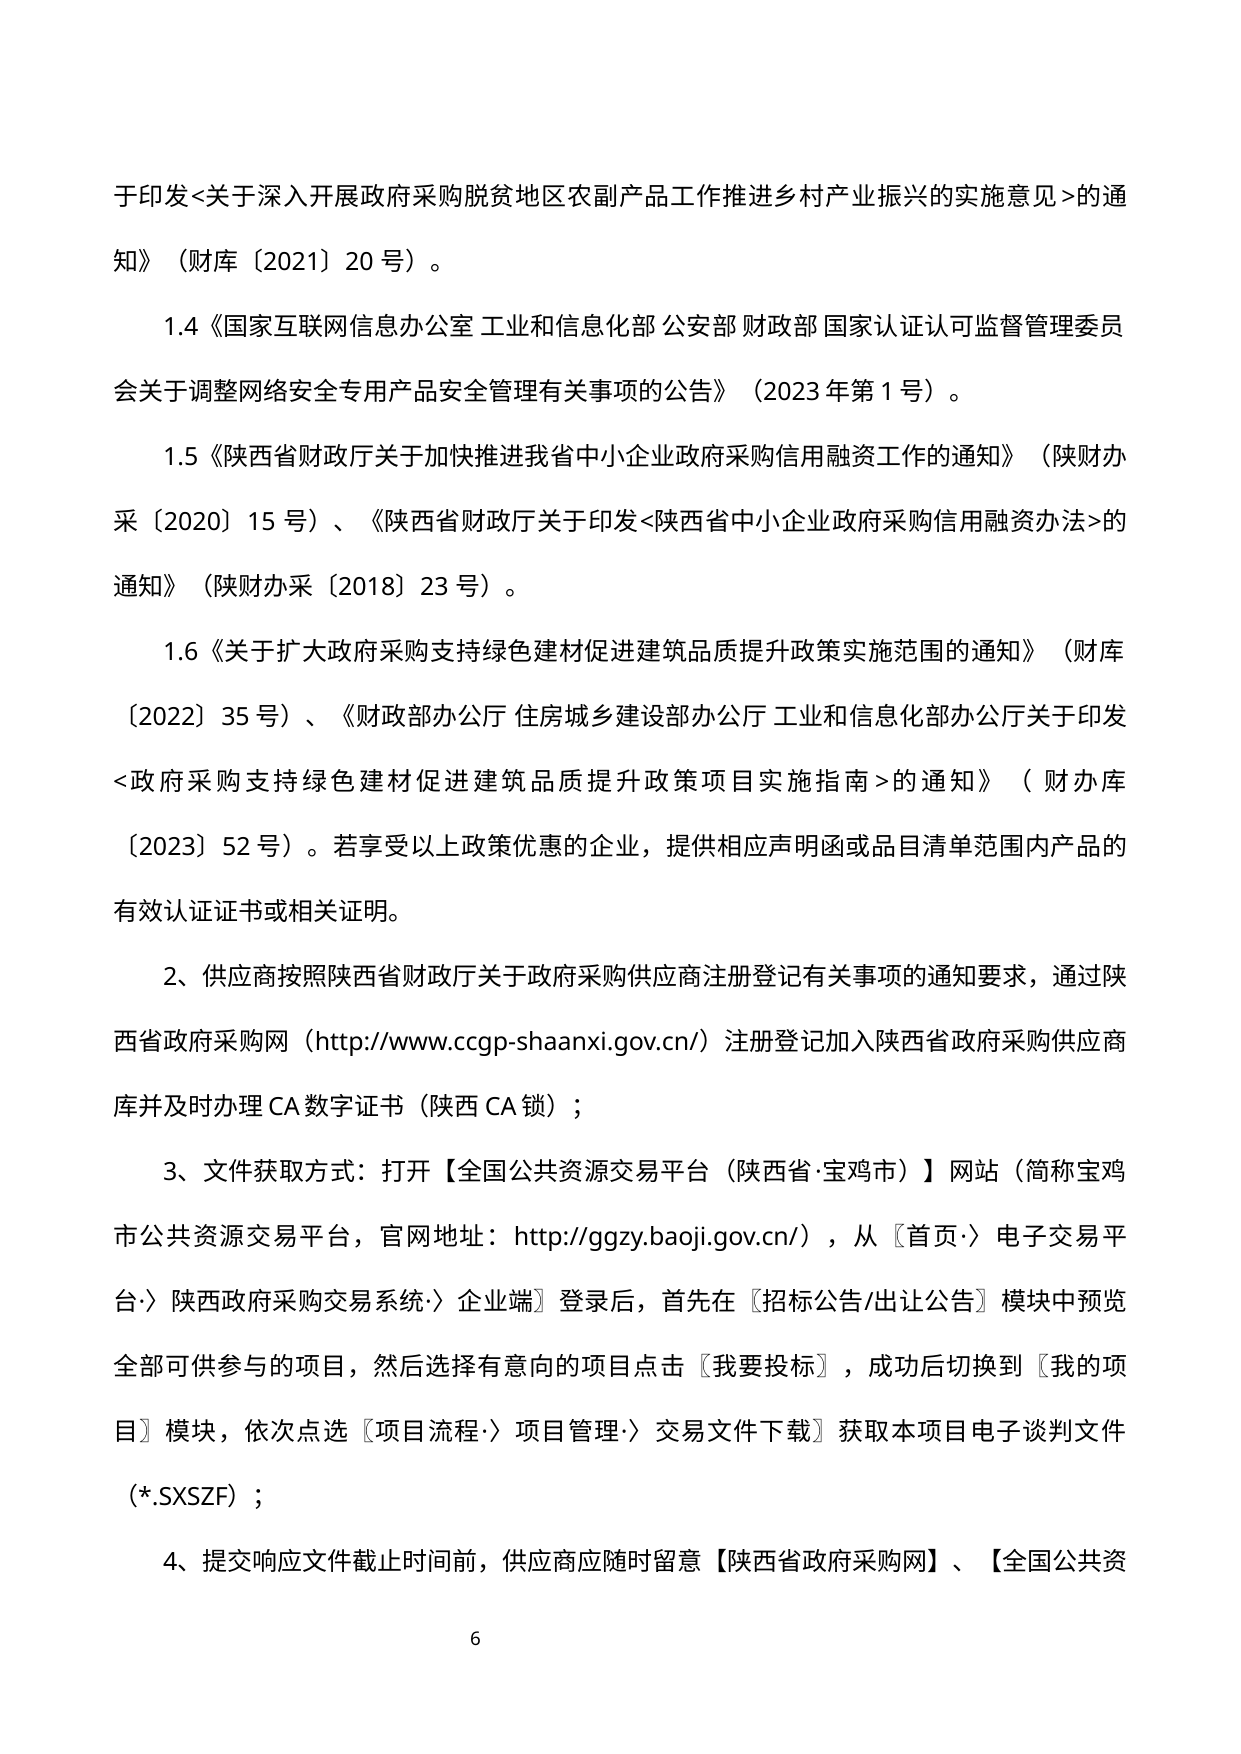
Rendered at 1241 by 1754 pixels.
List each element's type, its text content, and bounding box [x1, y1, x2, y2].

text 1.4《国家互联网信息办公室 工业和信息化部 公安部 财政部 国家认证认可监督管理委员会关于调整网络安全专用产品安全管理有关事项的公告》（2023年第1号）。 [113, 292, 1127, 422]
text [113, 1527, 1127, 1592]
text 1.6《关于扩大政府采购支持绿色建材促进建筑品质提升政策实施范围的通知》（财库〔2022〕35号）、《财政部办公厅 住房城乡建设部办公厅 工业和信息化部办公厅关于印发<政府采购支持绿色建材促进建筑品质提升政策项目实施指南>的通知》（ 财办库〔2023〕52号）。若享受以上政策优惠的企业，提供相应声明函或品目清单范围内产品的有效认证证书或相关证明。 [113, 617, 1127, 942]
text 1.5《陕西省财政厅关于加快推进我省中小企业政府采购信用融资工作的通知》（陕财办采〔2020〕15 号）、《陕西省财政厅关于印发<陕西省中小企业政府采购信用融资办法>的通知》（陕财办采〔2018〕23 号）。 [113, 422, 1127, 617]
text 3、文件获取方式：打开【全国公共资源交易平台（陕西省·宝鸡市）】网站（简称宝鸡市公共资源交易平台，官网地址：http://ggzy.baoji.gov.cn/），从〖首页·〉电子交易平台·〉陕西政府采购交易系统·〉企业端〗登录后，首先在〖招标公告/出让公告〗模块中预览全部可供参与的项目，然后选择有意向的项目点击〖我要投标〗，成功后切换到〖我的项目〗模块，依次点选〖项目流程·〉项目管理·〉交易文件下载〗获取本项目电子谈判文件（*.SXSZF）； [113, 1137, 1127, 1527]
text 2、供应商按照陕西省财政厅关于政府采购供应商注册登记有关事项的通知要求，通过陕西省政府采购网（http://www.ccgp-shaanxi.gov.cn/）注册登记加入陕西省政府采购供应商库并及时办理CA数字证书（陕西CA锁）； [113, 942, 1127, 1137]
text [113, 162, 1127, 292]
